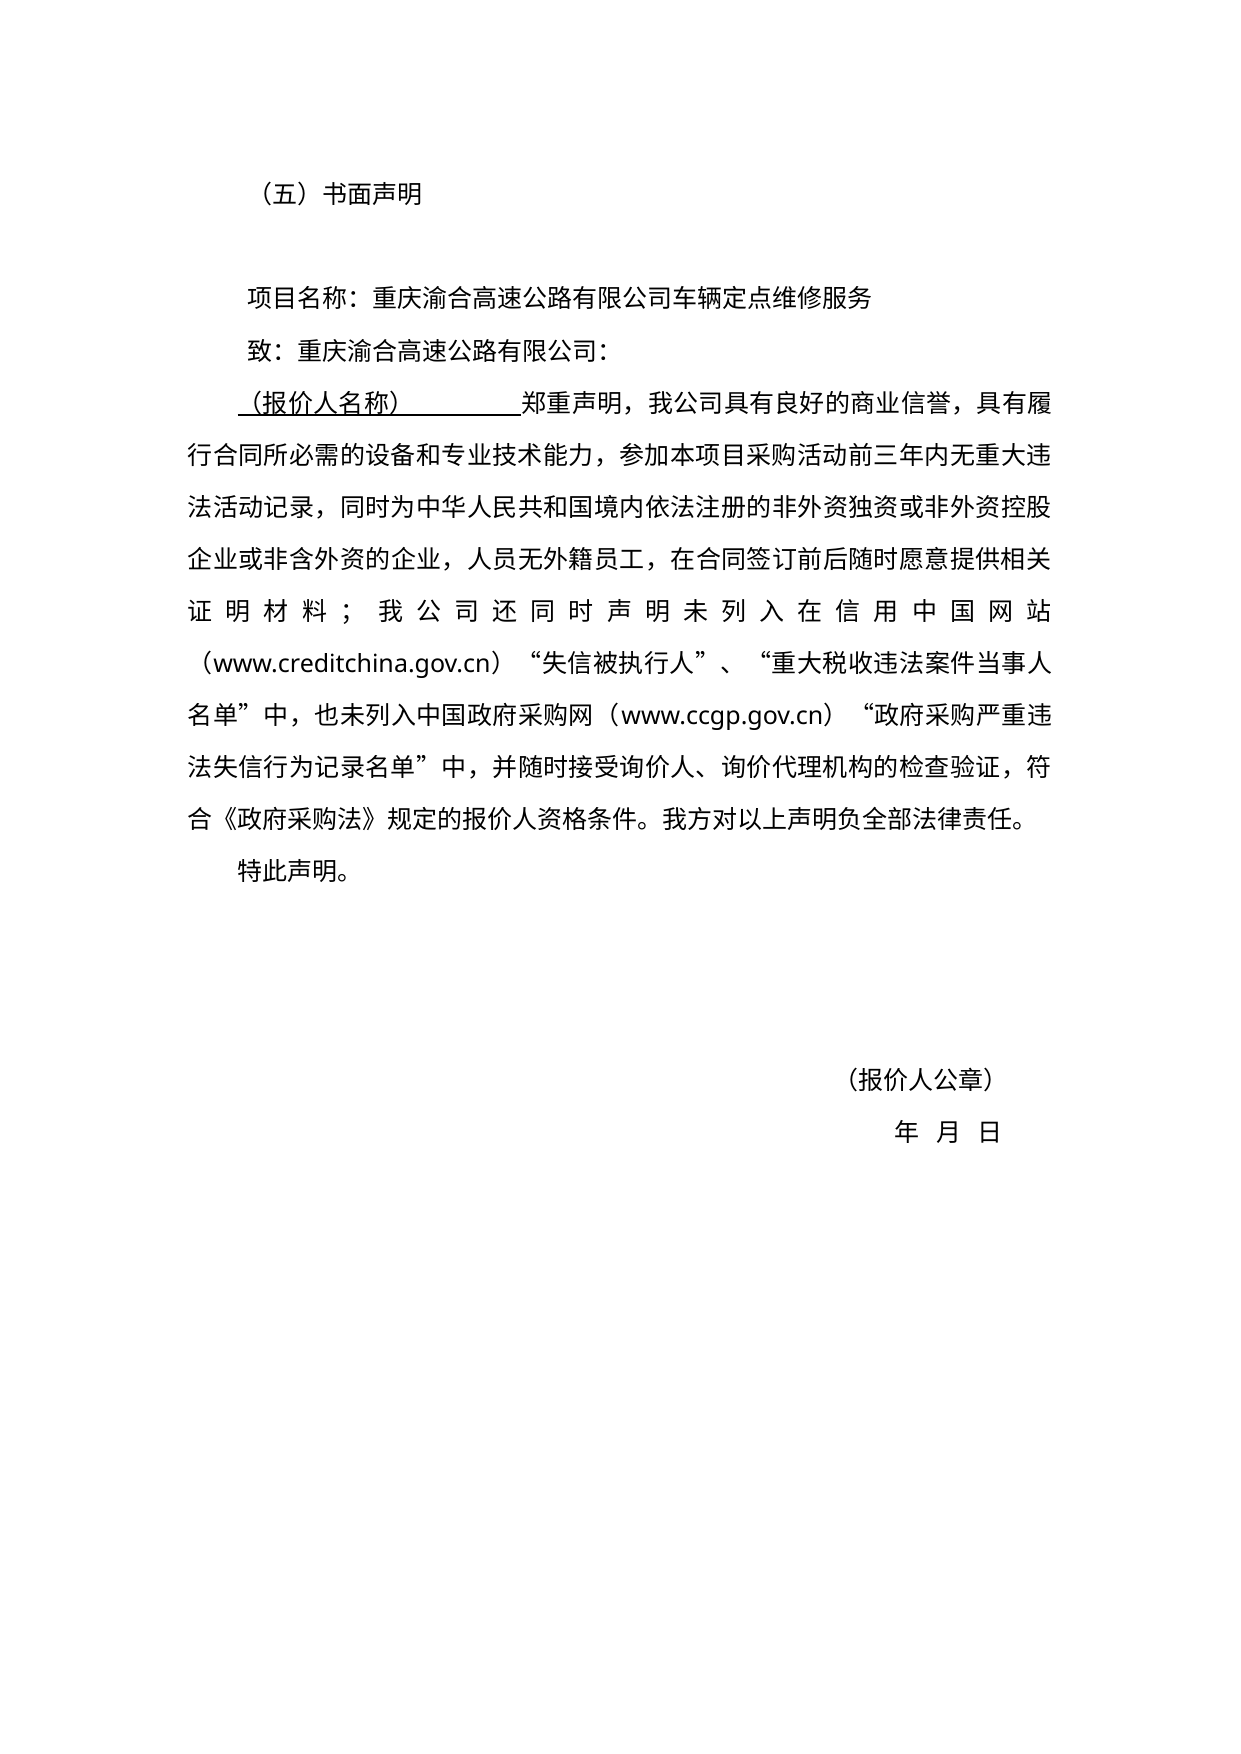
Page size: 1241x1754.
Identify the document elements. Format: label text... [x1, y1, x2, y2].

text 年 月 日 [187, 1099, 1003, 1152]
text （报价人公章） [187, 1047, 1008, 1099]
text （报价人名称） 郑重声明，我公司具有良好的商业信誉，具有履行合同所必需的设备和专业技术能力，参加本项目采购活动前三年内无重大违法活动记录，同时为中华人民共和国境内依法注册的非外资独资或非外资控股企业或非含外资的企业，人员无外籍员工，在合同签订前后随时愿意提供相关证明材料；我公司还同时声明未列入在信用中国网站（www.creditchina.gov.cn）“失信被执行人”、“重大税收违法案件当事人名单”中，也未列入中国政府采购网（www.ccgp.gov.cn）“政府采购严重违法失信行为记录名单”中，并随时接受询价人、询价代理机构的检查验证，符合《政府采购法》规定的报价人资格条件。我方对以上声明负全部法律责任。 [187, 370, 1053, 839]
text （五）书面声明 [187, 162, 1053, 214]
text 致：重庆渝合高速公路有限公司： [187, 318, 1053, 370]
text 项目名称：重庆渝合高速公路有限公司车辆定点维修服务 [187, 266, 1053, 318]
text 特此声明。 [187, 839, 1053, 891]
